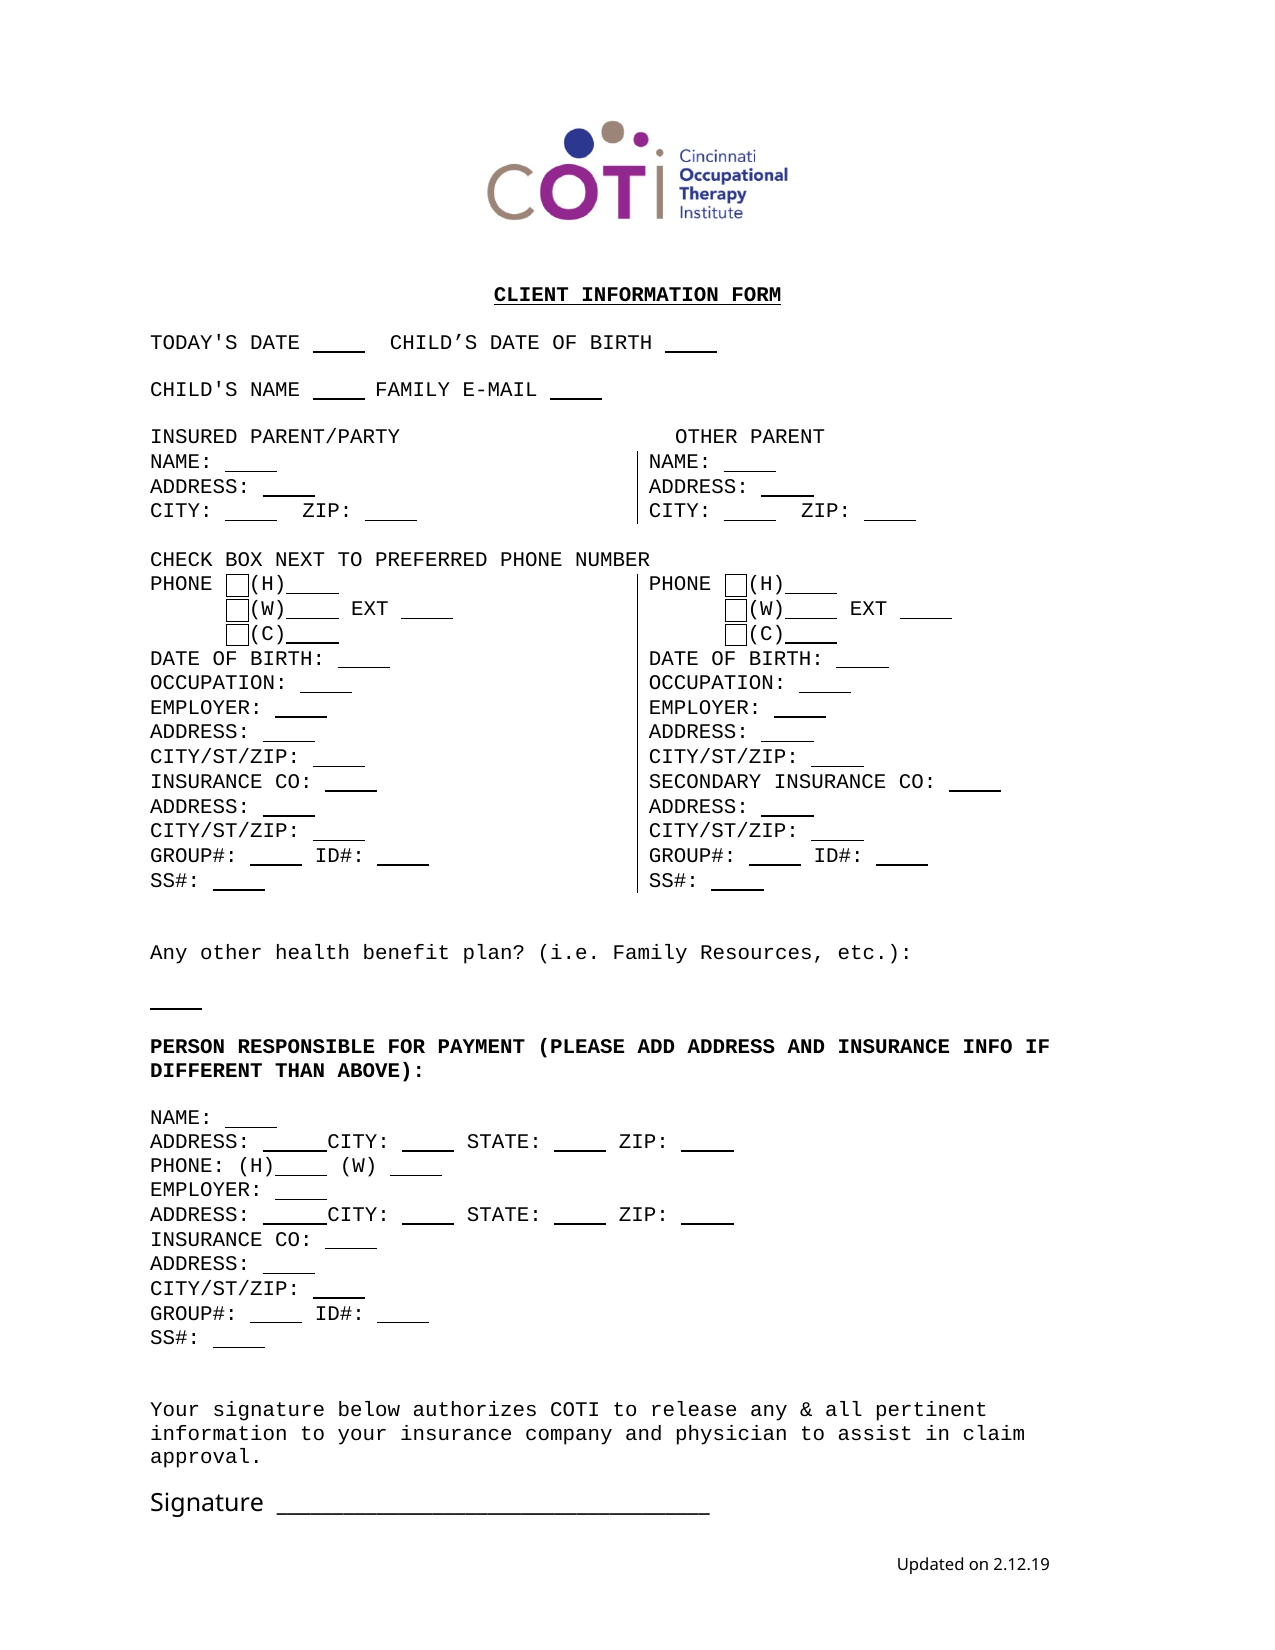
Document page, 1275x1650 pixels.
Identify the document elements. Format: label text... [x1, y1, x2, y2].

table_cell (W) EXT [139, 598, 637, 622]
text Any other health benefit plan? (i.e. Family Resources, etc.): [150, 942, 1125, 965]
table_cell SS#: [638, 870, 1136, 893]
text INSURED PARENT/PARTY OTHER PARENT [150, 426, 1125, 450]
table_cell SS#: [139, 1327, 1136, 1351]
table_cell ADDRESS: [638, 476, 1136, 499]
table_cell INSURANCE CO: [139, 1229, 1136, 1252]
table_cell OCCUPATION: [139, 672, 637, 696]
text PERSON RESPONSIBLE FOR PAYMENT (PLEASE ADD ADDRESS AND INSURANCE INFO IF DIFFERENT THAN ABOVE): [150, 1036, 1125, 1083]
table_cell ADDRESS: CITY: STATE: ZIP: [139, 1204, 1136, 1227]
text Check box next to preferred phone number [150, 549, 1125, 572]
table_cell INSURANCE CO: [139, 771, 637, 794]
table_cell GROUP#: ID#: [139, 845, 637, 869]
table_cell CITY/ST/ZIP: [139, 1278, 1136, 1302]
text Signature _______________________________________ [150, 1484, 1125, 1518]
table_cell EMPLOYER: [139, 697, 637, 721]
text TODAY'S DATE CHILD’S DATE OF BIRTH [150, 332, 1125, 355]
table_cell CITY/ST/ZIP: [139, 820, 637, 844]
table_cell ADDRESS: [638, 722, 1136, 745]
text Your signature below authorizes COTI to release any & all pertinent information to your insurance company and physician to assist in claim approval. [150, 1399, 1125, 1470]
table_cell CITY/ST/ZIP: [638, 820, 1136, 844]
table_cell ADDRESS: [638, 796, 1136, 819]
table_cell SS#: [139, 870, 637, 893]
table_cell (C) [139, 623, 637, 646]
table_cell DATE OF BIRTH: [638, 648, 1136, 671]
table_header PHONE (H) [747, 574, 1136, 597]
table_cell GROUP#: ID#: [638, 845, 1136, 869]
table_cell CITY: ZIP: [638, 500, 1136, 524]
table_header PHONE (H) [638, 574, 725, 597]
text NAME: [150, 1107, 1125, 1131]
table_cell GROUP#: ID#: [139, 1303, 1136, 1326]
table_cell (C) [638, 623, 1136, 646]
table_cell CITY: ZIP: [139, 500, 637, 524]
table_cell ADDRESS: [139, 476, 637, 499]
table_cell CITY/ST/ZIP: [638, 746, 1136, 770]
table_cell OCCUPATION: [638, 672, 1136, 696]
table_cell ADDRESS: [139, 722, 637, 745]
table_header PHONE (H) [249, 574, 637, 597]
text ADDRESS: CITY: STATE: ZIP: [150, 1131, 1125, 1154]
table_cell CITY/ST/ZIP: [139, 746, 637, 770]
table_cell (W) EXT [638, 598, 1136, 622]
table_cell DATE OF BIRTH: [139, 648, 637, 671]
text CHILD'S NAME FAMILY E-MAIL [150, 379, 1125, 403]
picture [475, 109, 800, 233]
table_cell ADDRESS: [139, 1253, 1136, 1277]
text CLIENT INFORMATION FORM [150, 284, 1125, 308]
table_header NAME: [638, 451, 1136, 475]
table_cell ADDRESS: [139, 796, 637, 819]
table_header PHONE: (H) (W) EMPLOYER: [139, 1156, 1136, 1203]
table_header NAME: [139, 451, 637, 475]
table_cell EMPLOYER: [638, 697, 1136, 721]
table_cell SECONDARY INSURANCE CO: [638, 771, 1136, 794]
table_header PHONE (H) [139, 574, 226, 597]
